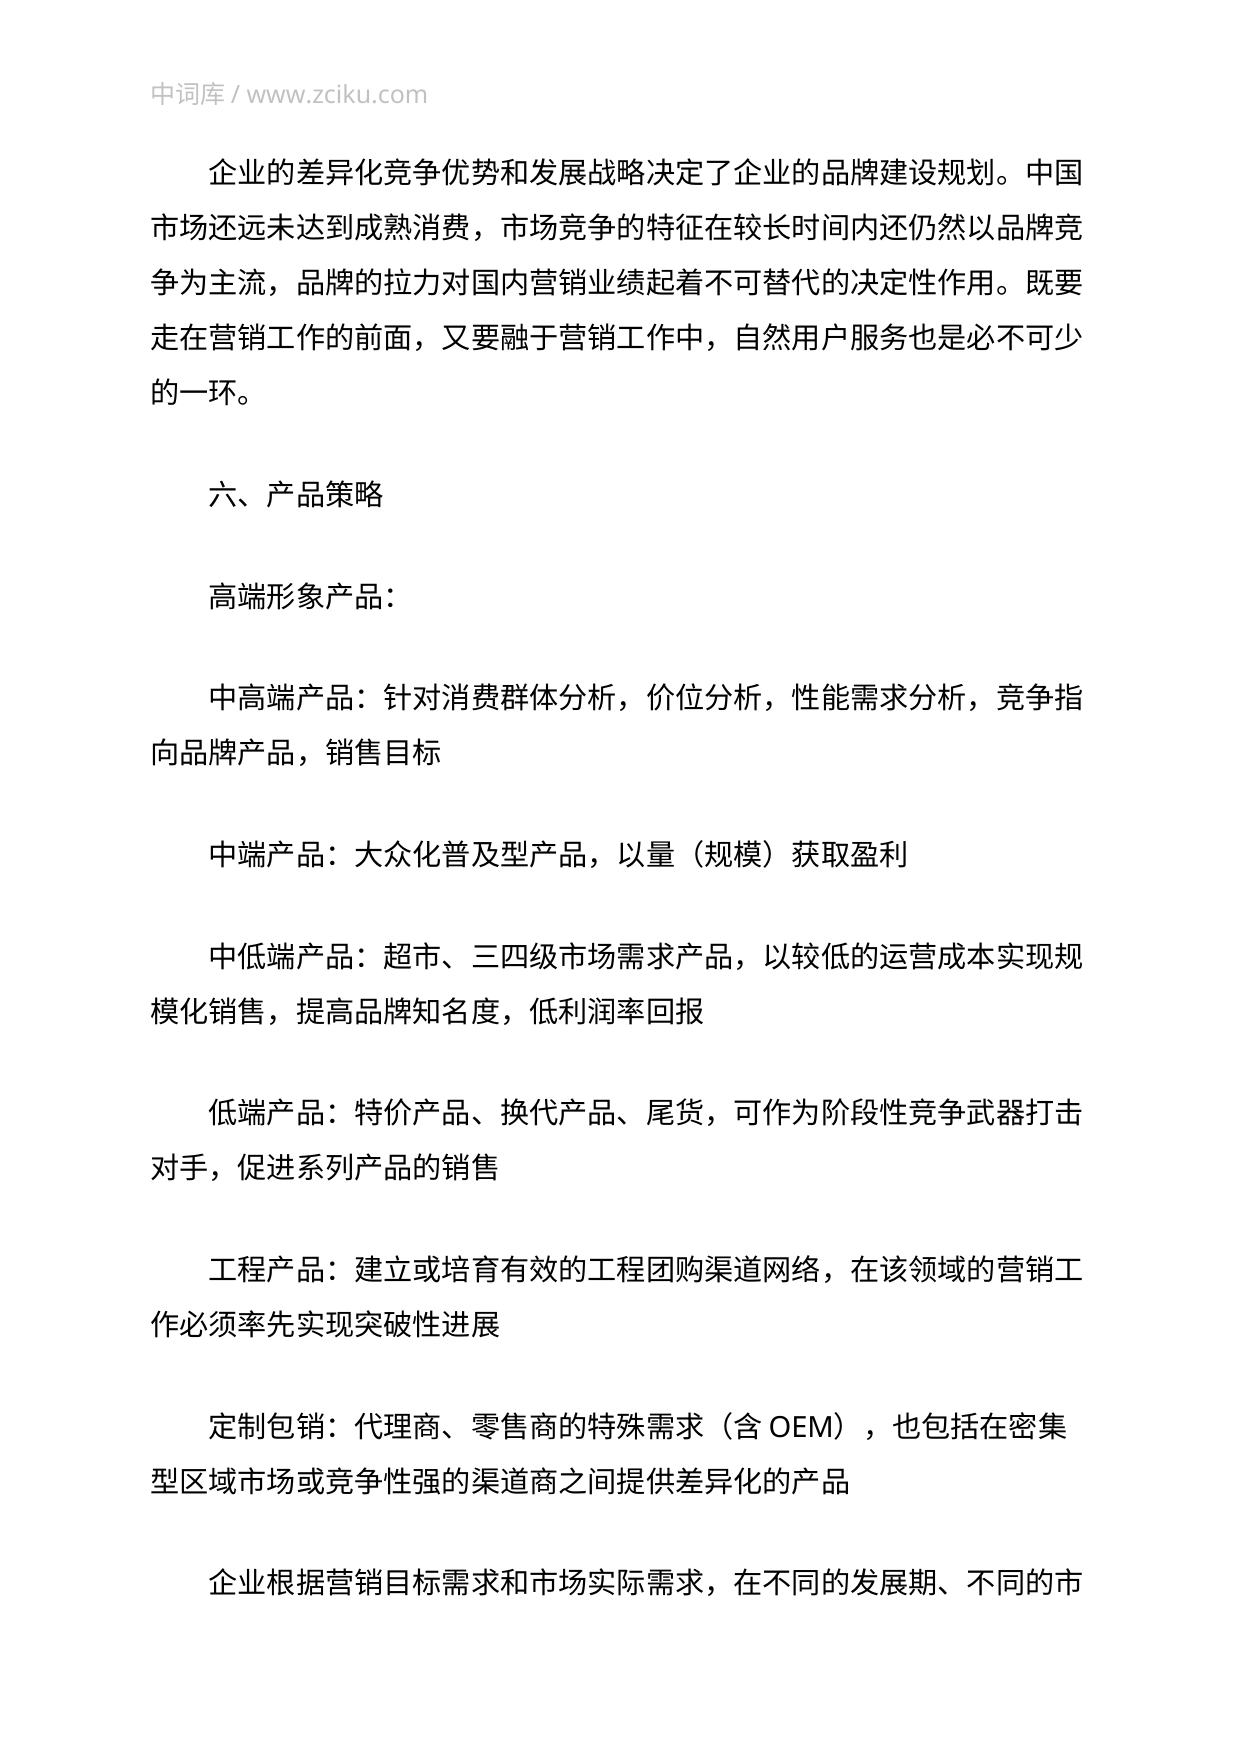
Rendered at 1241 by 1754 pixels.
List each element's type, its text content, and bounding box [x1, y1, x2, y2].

text 中低端产品：超市、三四级市场需求产品，以较低的运营成本实现规模化销售，提高品牌知名度，低利润率回报 [150, 933, 1090, 1031]
text 企业的差异化竞争优势和发展战略决定了企业的品牌建设规划。中国市场还远未达到成熟消费，市场竞争的特征在较长时间内还仍然以品牌竞争为主流，品牌的拉力对国内营销业绩起着不可替代的决定性作用。既要走在营销工作的前面，又要融于营销工作中，自然用户服务也是必不可少的一环。 [150, 150, 1090, 412]
text 中端产品：大众化普及型产品，以量（规模）获取盈利 [150, 832, 1090, 874]
text 六、产品策略 [150, 471, 1090, 514]
text 中高端产品：针对消费群体分析，价位分析，性能需求分析，竞争指向品牌产品，销售目标 [150, 675, 1090, 772]
text 高端形象产品： [150, 573, 1090, 615]
text 工程产品：建立或培育有效的工程团购渠道网络，在该领域的营销工作必须率先实现突破性进展 [150, 1247, 1090, 1344]
text 定制包销：代理商、零售商的特殊需求（含OEM），也包括在密集型区域市场或竞争性强的渠道商之间提供差异化的产品 [150, 1403, 1090, 1501]
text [150, 1560, 1090, 1602]
text 低端产品：特价产品、换代产品、尾货，可作为阶段性竞争武器打击对手，促进系列产品的销售 [150, 1090, 1090, 1187]
